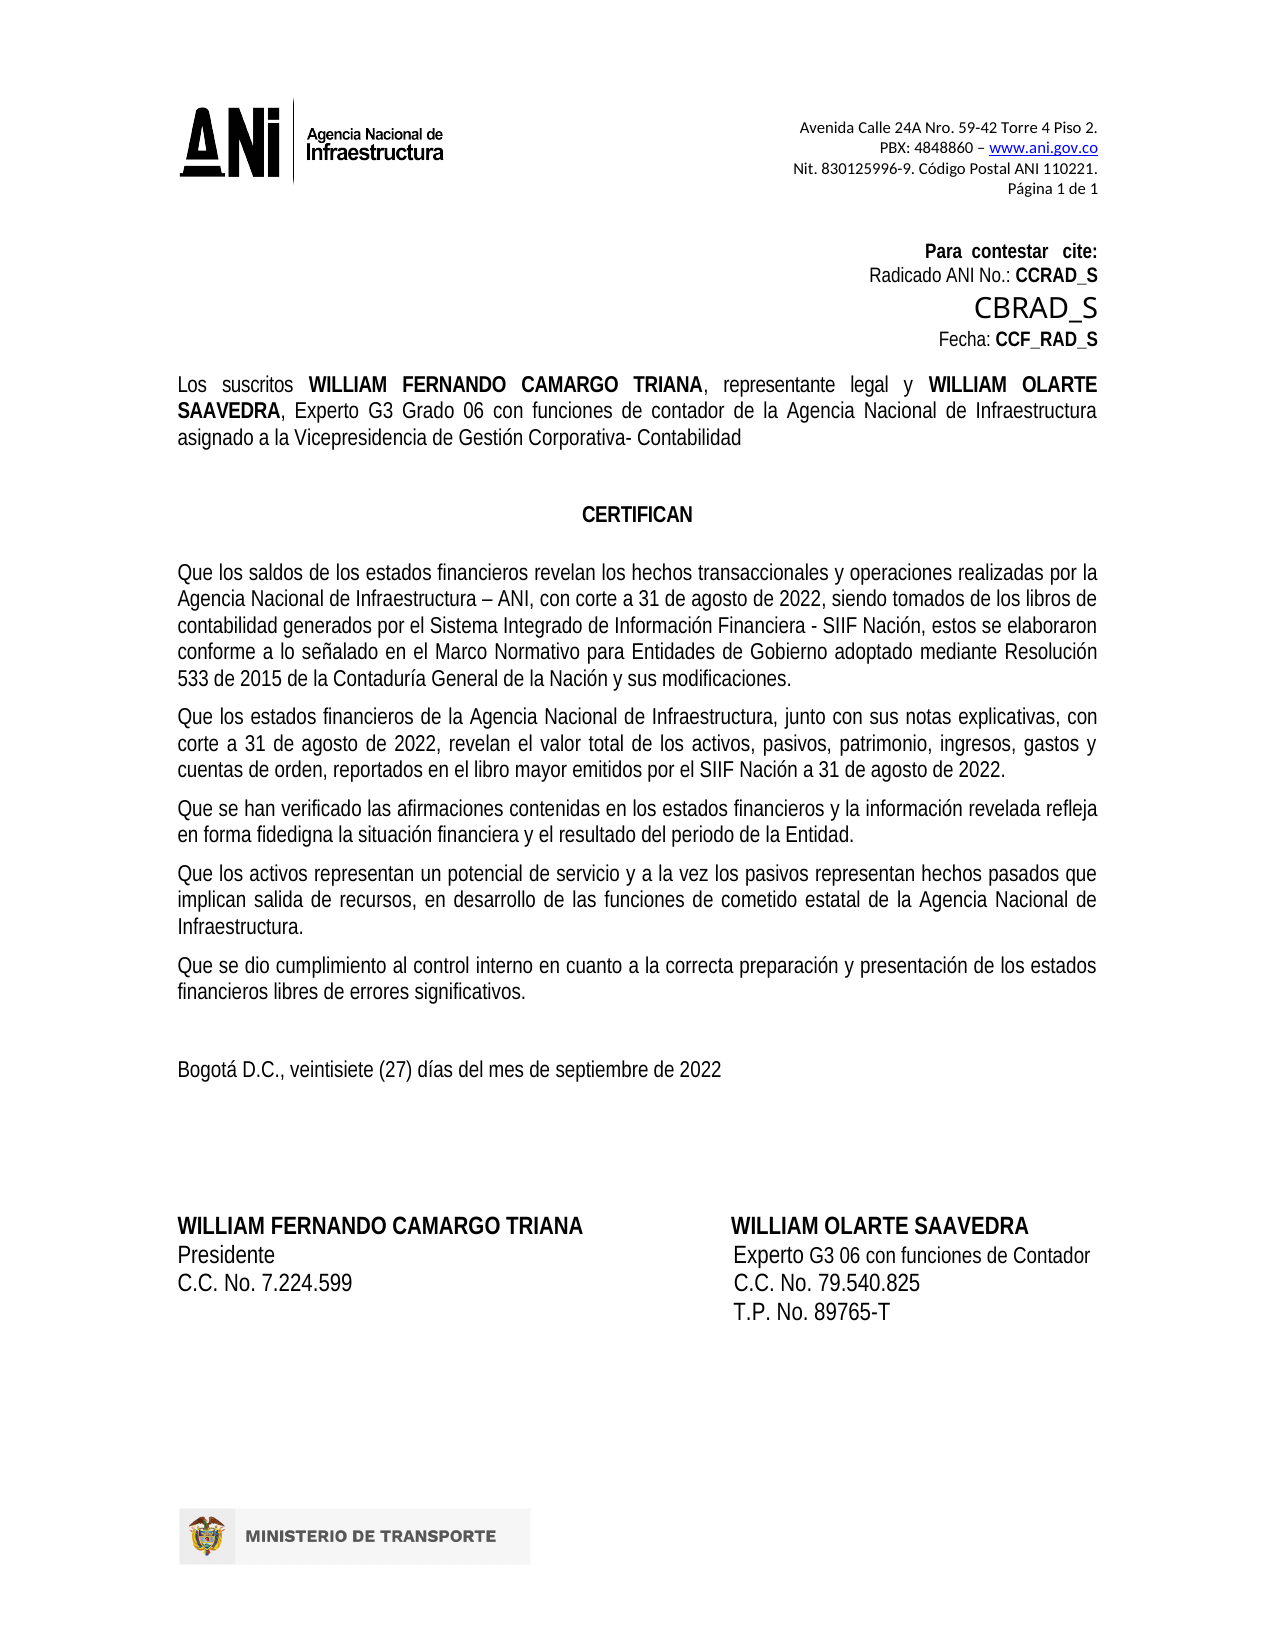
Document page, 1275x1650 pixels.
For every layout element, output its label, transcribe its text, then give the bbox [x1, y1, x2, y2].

text CERTIFICAN [177, 501, 1098, 527]
text Bogotá D.C., veintisiete (27) días del mes de septiembre de 2022 [177, 1056, 1098, 1082]
subtitle WILLIAM FERNANDO CAMARGO TRIANA WILLIAM OLARTE SAAVEDRA [94, 1211, 1098, 1240]
text Que se dio cumplimiento al control interno en cuanto a la correcta preparación y presentación de los estados financieros libres de errores significativos. [177, 952, 1098, 1004]
text Que los saldos de los estados financieros revelan los hechos transaccionales y operaciones realizadas por la Agencia Nacional de Infraestructura – ANI, con corte a 31 de agosto de 2022, siendo tomados de los libros de contabilidad generados por el Sistema Integrado de Información Financiera - SIIF Nación, estos se elaboraron conforme a lo señalado en el Marco Normativo para Entidades de Gobierno adoptado mediante Resolución 533 de 2015 de la Contaduría General de la Nación y sus modificaciones. [177, 559, 1098, 691]
text Que los activos representan un potencial de servicio y a la vez los pasivos representan hechos pasados que implican salida de recursos, en desarrollo de las funciones de cometido estatal de la Agencia Nacional de Infraestructura. [177, 860, 1098, 939]
text C.C. No. 7.224.599 C.C. No. 79.540.825 [177, 1268, 1119, 1297]
text Los suscritos WILLIAM FERNANDO CAMARGO TRIANA, representante legal y WILLIAM OLARTE SAAVEDRA, Experto G3 Grado 06 con funciones de contador de la Agencia Nacional de Infraestructura asignado a la Vicepresidencia de Gestión Corporativa- Contabilidad [177, 371, 1098, 450]
picture [176, 91, 447, 191]
text Que se han verificado las afirmaciones contenidas en los estados financieros y la información revelada refleja en forma fidedigna la situación financiera y el resultado del periodo de la Entidad. [177, 795, 1098, 848]
text Que los estados financieros de la Agencia Nacional de Infraestructura, junto con sus notas explicativas, con corte a 31 de agosto de 2022, revelan el valor total de los activos, pasivos, patrimonio, ingresos, gastos y cuentas de orden, reportados en el libro mayor emitidos por el SIIF Nación a 31 de agosto de 2022. [177, 703, 1098, 782]
text T.P. No. 89765-T [693, 1297, 1119, 1326]
picture [77, 1460, 1242, 1611]
text Presidente Experto G3 06 con funciones de Contador [177, 1240, 1119, 1268]
